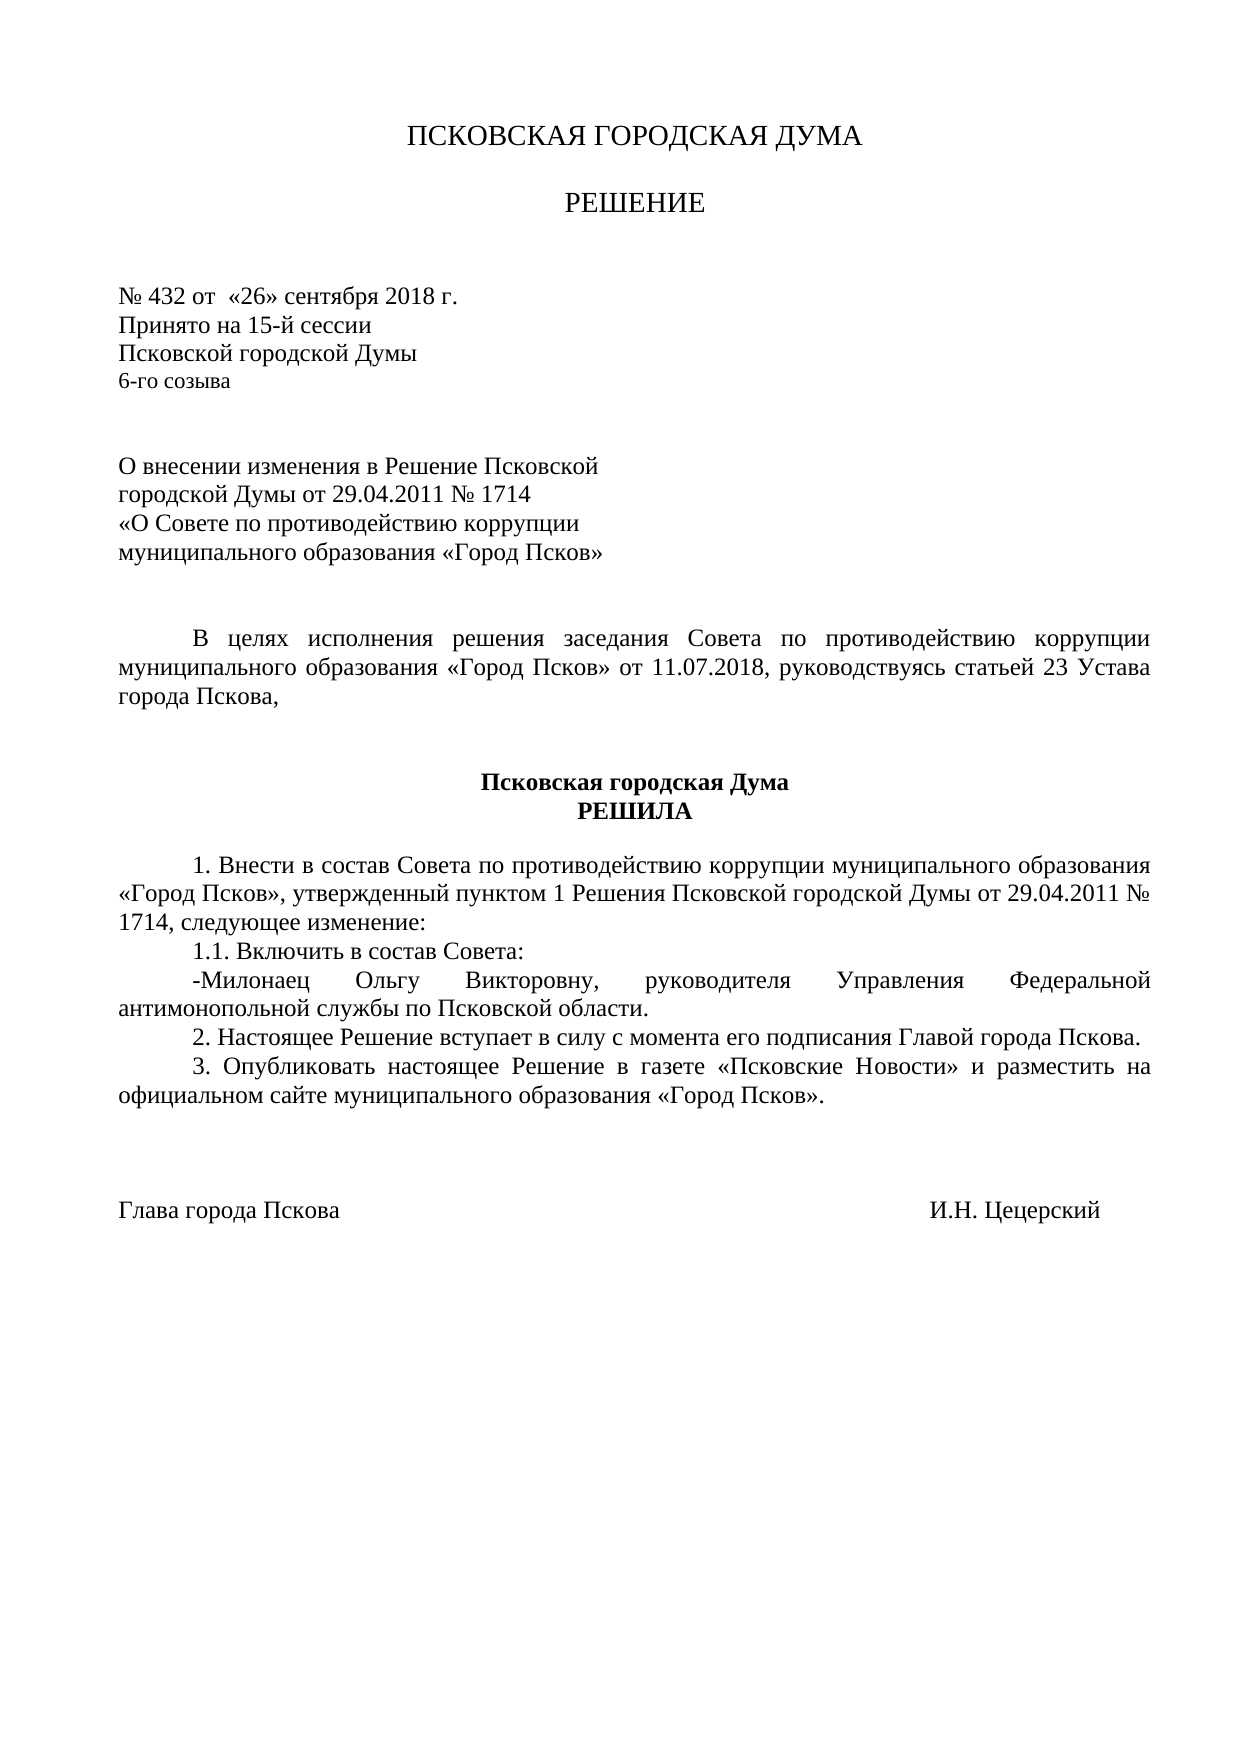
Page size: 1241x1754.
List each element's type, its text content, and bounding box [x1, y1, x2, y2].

text 3. Опубликовать настоящее Решение в газете «Псковские Новости» и разместить на официальном сайте муниципального образования «Город Псков». [118, 1051, 1152, 1108]
title ПСКОВСКАЯ ГОРОДСКАЯ ДУМА [118, 118, 1152, 152]
title 6-го созыва [118, 367, 1152, 394]
text Принято на 15-й сессии [118, 310, 1152, 338]
text РЕШИЛА [118, 796, 1152, 824]
text В целях исполнения решения заседания Совета по противодействию коррупции муниципального образования «Город Псков» от 11.07.2018, руководствуясь статьей 23 Устава города Пскова, [118, 623, 1152, 709]
text 2. Настоящее Решение вступает в силу с момента его подписания Главой города Пскова. [118, 1022, 1152, 1051]
text «О Совете по противодействию коррупции [118, 508, 1152, 537]
text 1.1. Включить в состав Совета: [118, 936, 1152, 965]
text городской Думы от 29.04.2011 № 1714 [118, 479, 1152, 508]
title РЕШЕНИЕ [118, 185, 1152, 219]
text № 432 от «26» сентября 2018 г. [118, 281, 1152, 310]
text 1. Внести в состав Совета по противодействию коррупции муниципального образования «Город Псков», утвержденный пунктом 1 Решения Псковской городской Думы от 29.04.2011 № 1714, следующее изменение: [118, 850, 1152, 936]
text муниципального образования «Город Псков» [118, 537, 1152, 566]
text Глава города Пскова И.Н. Цецерский [118, 1195, 1152, 1223]
text О внесении изменения в Решение Псковской [118, 451, 1152, 479]
text Псковской городской Думы [118, 338, 1152, 367]
text Псковская городская Дума [118, 767, 1152, 796]
text -Милонаец Ольгу Викторовну, руководителя Управления Федеральной антимонопольной службы по Псковской области. [118, 965, 1152, 1022]
